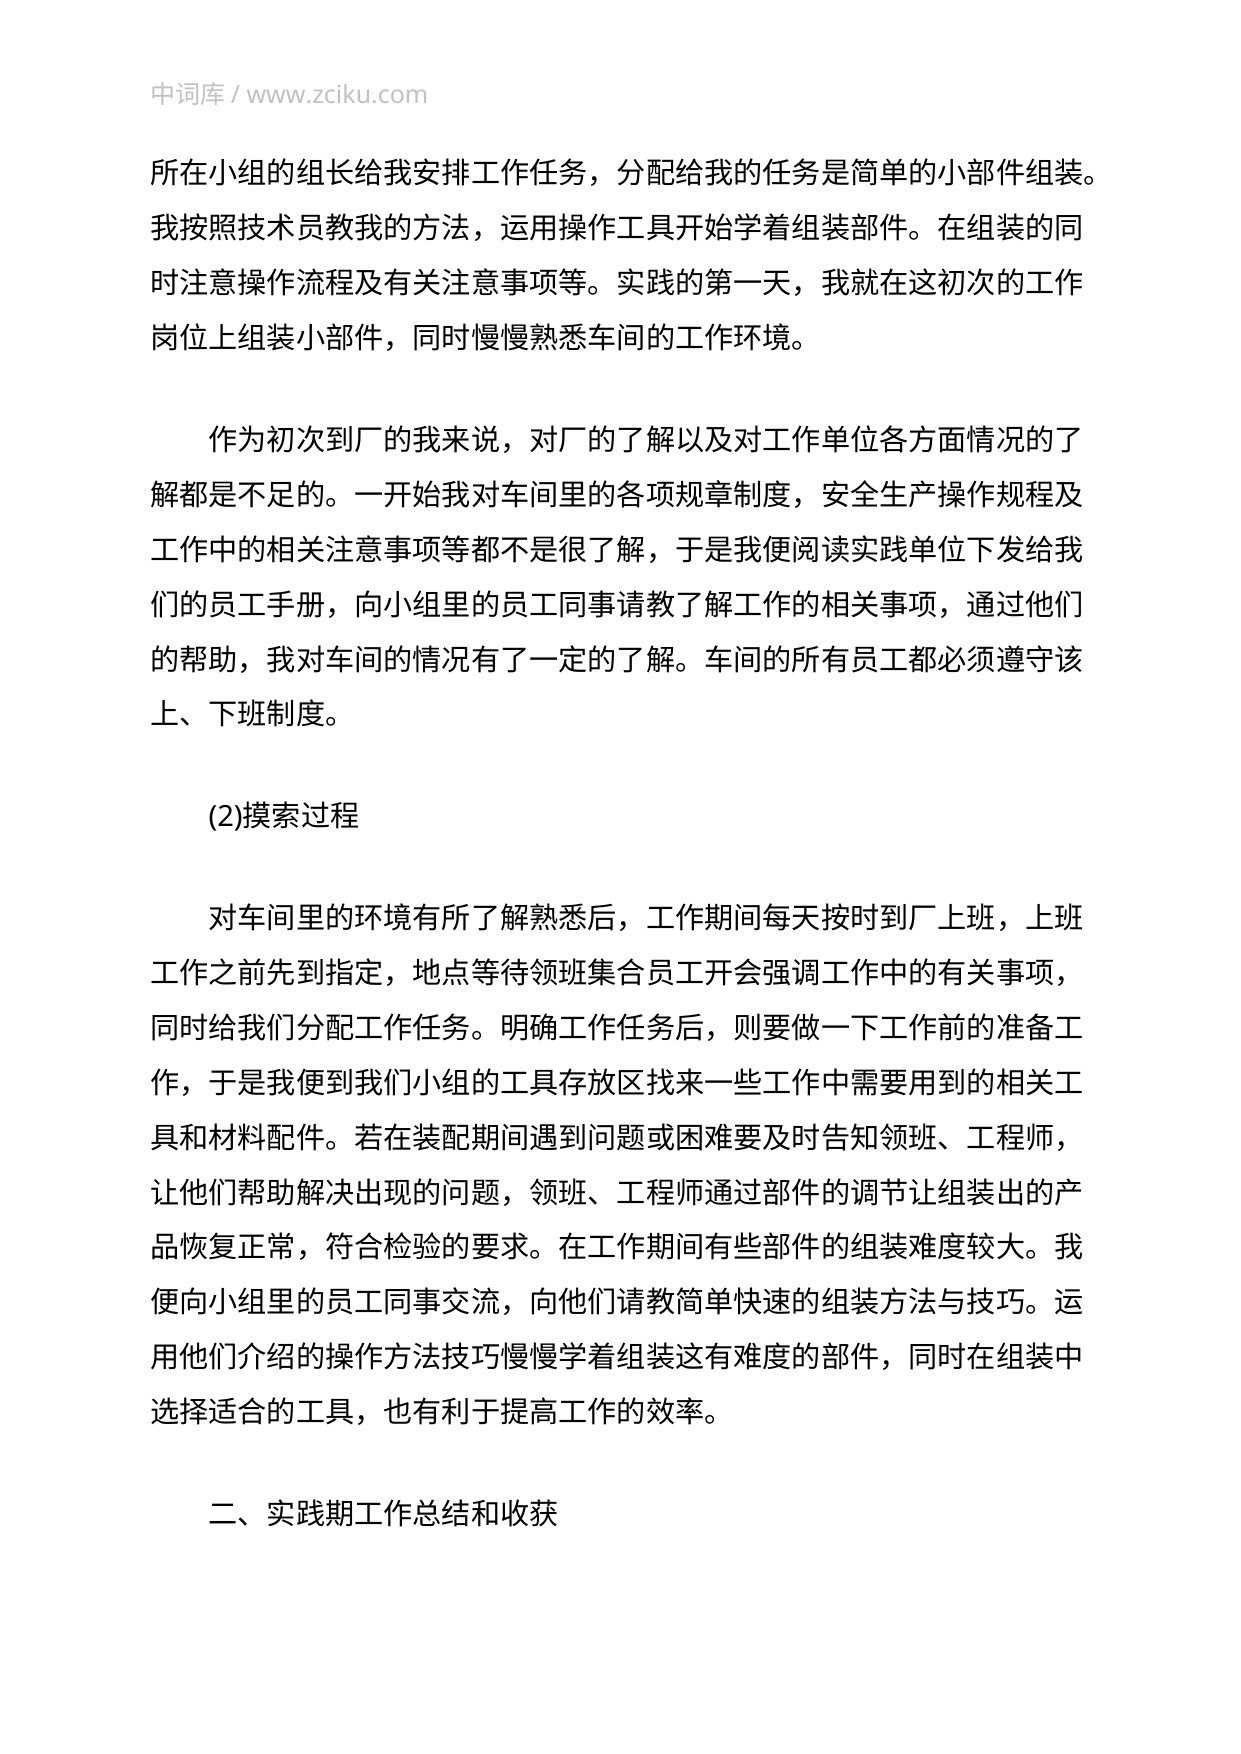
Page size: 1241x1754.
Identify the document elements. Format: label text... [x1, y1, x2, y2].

text (2)摸索过程 [150, 793, 1090, 835]
text 作为初次到厂的我来说，对厂的了解以及对工作单位各方面情况的了解都是不足的。一开始我对车间里的各项规章制度，安全生产操作规程及工作中的相关注意事项等都不是很了解，于是我便阅读实践单位下发给我们的员工手册，向小组里的员工同事请教了解工作的相关事项，通过他们的帮助，我对车间的情况有了一定的了解。车间的所有员工都必须遵守该上、下班制度。 [150, 416, 1090, 733]
text 对车间里的环境有所了解熟悉后，工作期间每天按时到厂上班，上班工作之前先到指定，地点等待领班集合员工开会强调工作中的有关事项，同时给我们分配工作任务。明确工作任务后，则要做一下工作前的准备工作，于是我便到我们小组的工具存放区找来一些工作中需要用到的相关工具和材料配件。若在装配期间遇到问题或困难要及时告知领班、工程师，让他们帮助解决出现的问题，领班、工程师通过部件的调节让组装出的产品恢复正常，符合检验的要求。在工作期间有些部件的组装难度较大。我便向小组里的员工同事交流，向他们请教简单快速的组装方法与技巧。运用他们介绍的操作方法技巧慢慢学着组装这有难度的部件，同时在组装中选择适合的工具，也有利于提高工作的效率。 [150, 895, 1090, 1431]
text 二、实践期工作总结和收获 [150, 1491, 1090, 1533]
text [150, 150, 1090, 357]
